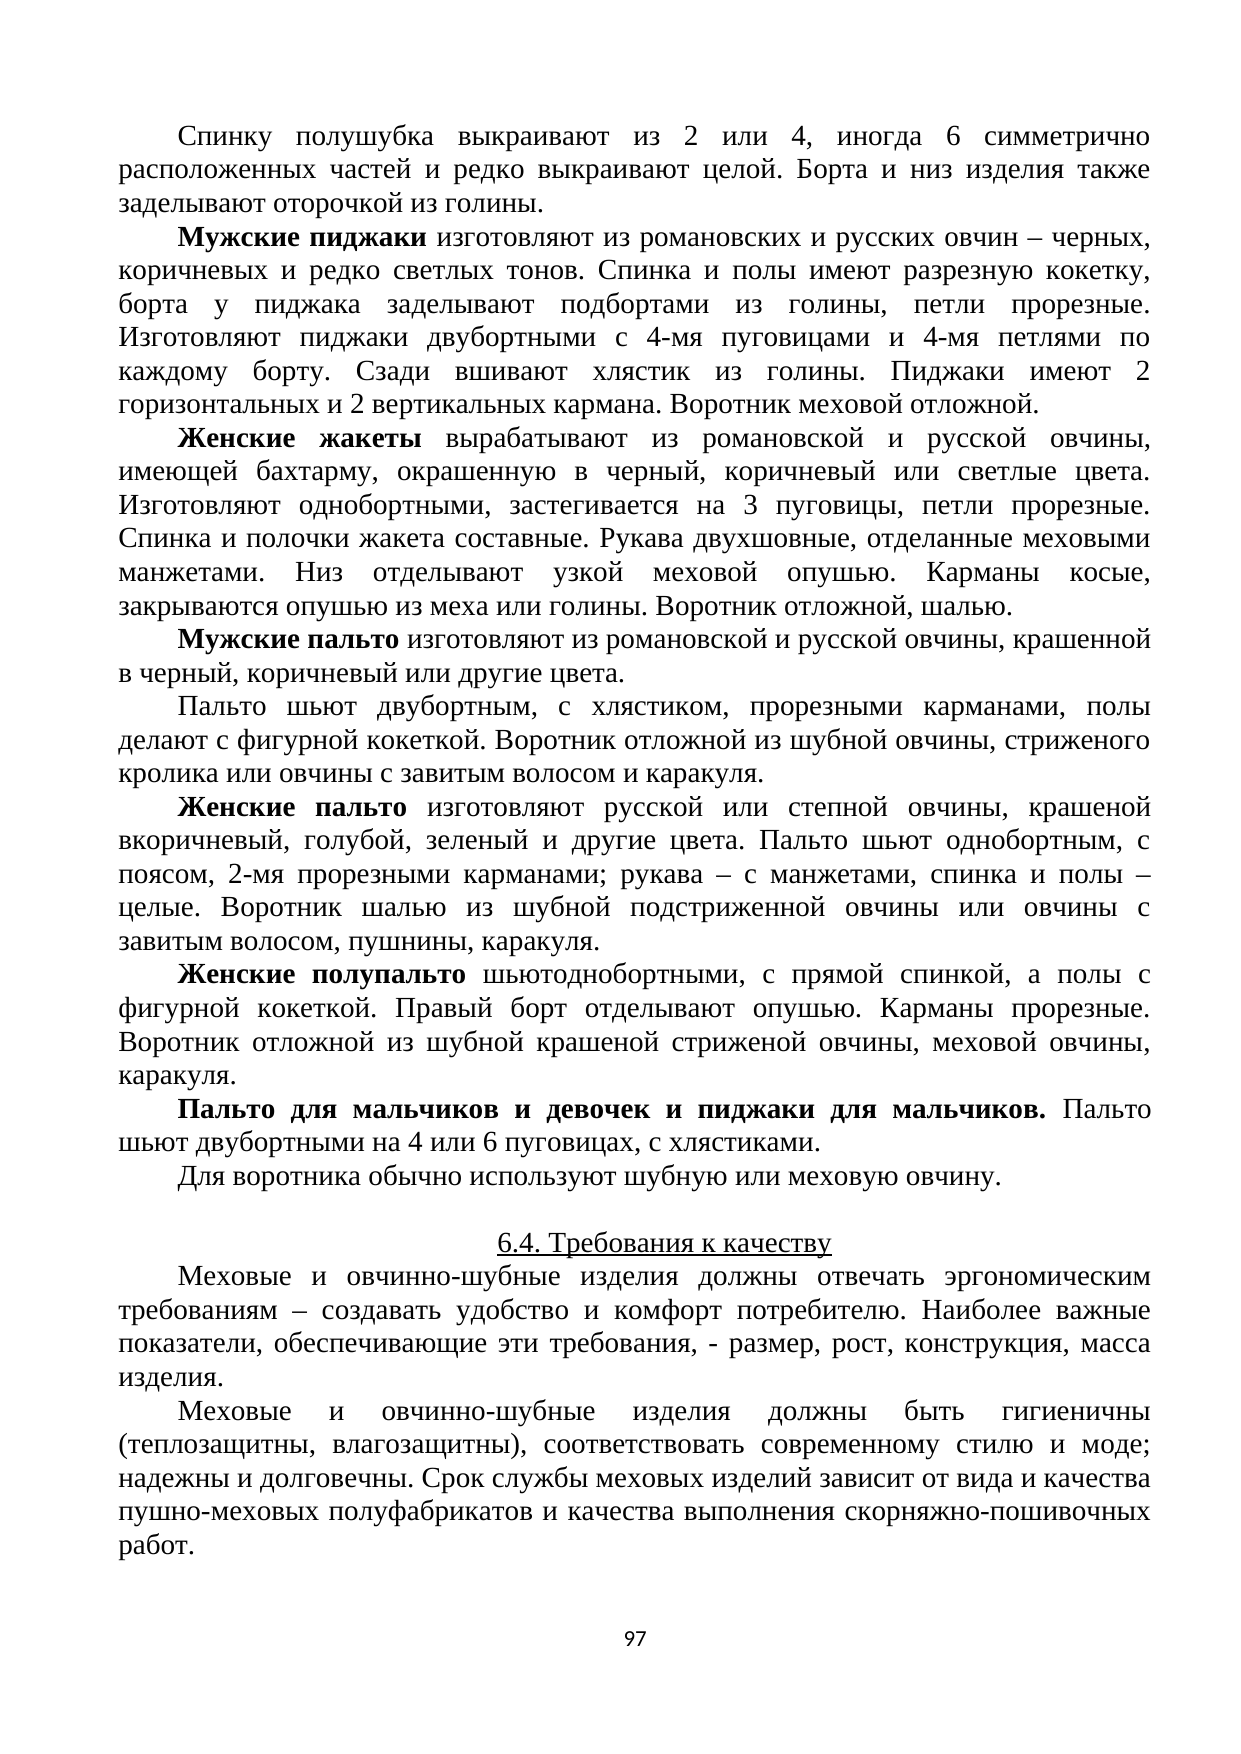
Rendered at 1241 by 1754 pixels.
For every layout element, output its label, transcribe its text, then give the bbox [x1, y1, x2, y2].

text Женские полупальто шьютоднобортными, с прямой спинкой, а полы с фигурной кокеткой. Правый борт отделывают опушью. Карманы прорезные. Воротник отложной из шубной крашеной стриженой овчины, меховой овчины, каракуля. [118, 957, 1152, 1091]
text Меховые и овчинно-шубные изделия должны быть гигиеничны (теплозащитны, влагозащитны), соответствовать современному стилю и моде; надежны и долговечны. Срок службы меховых изделий зависит от вида и качества пушно-меховых полуфабрикатов и качества выполнения скорняжно-пошивочных работ. [118, 1393, 1152, 1560]
text Для воротника обычно используют шубную или меховую овчину. [118, 1158, 1152, 1191]
text Мужские пиджаки изготовляют из романовских и русских овчин – черных, коричневых и редко светлых тонов. Спинка и полы имеют разрезную кокетку, борта у пиджака заделывают подбортами из голины, петли прорезные. Изготовляют пиджаки двубортными с 4-мя пуговицами и 4-мя петлями по каждому борту. Сзади вшивают хлястик из голины. Пиджаки имеют 2 горизонтальных и 2 вертикальных кармана. Воротник меховой отложной. [118, 219, 1152, 420]
text 6.4. Требования к качеству [118, 1225, 1152, 1258]
text Спинку полушубка выкраивают из 2 или 4, иногда 6 симметрично расположенных частей и редко выкраивают целой. Борта и низ изделия также заделывают оторочкой из голины. [118, 118, 1152, 219]
text Мужские пальто изготовляют из романовской и русской овчины, крашенной в черный, коричневый или другие цвета. [118, 621, 1152, 688]
text Женские жакеты вырабатывают из романовской и русской овчины, имеющей бахтарму, окрашенную в черный, коричневый или светлые цвета. Изготовляют однобортными, застегивается на 3 пуговицы, петли прорезные. Спинка и полочки жакета составные. Рукава двухшовные, отделанные меховыми манжетами. Низ отделывают узкой меховой опушью. Карманы косые, закрываются опушью из меха или голины. Воротник отложной, шалью. [118, 420, 1152, 621]
text Меховые и овчинно-шубные изделия должны отвечать эргономическим требованиям – создавать удобство и комфорт потребителю. Наиболее важные показатели, обеспечивающие эти требования, - размер, рост, конструкция, масса изделия. [118, 1258, 1152, 1393]
text Пальто шьют двубортным, с хлястиком, прорезными карманами, полы делают с фигурной кокеткой. Воротник отложной из шубной овчины, стриженого кролика или овчины с завитым волосом и каракуля. [118, 688, 1152, 789]
text Женские пальто изготовляют русской или степной овчины, крашеной вкоричневый, голубой, зеленый и другие цвета. Пальто шьют однобортным, с поясом, 2-мя прорезными карманами; рукава – с манжетами, спинка и полы – целые. Воротник шалью из шубной подстриженной овчины или овчины с завитым волосом, пушнины, каракуля. [118, 789, 1152, 957]
text Пальто для мальчиков и девочек и пиджаки для мальчиков. Пальто шьют двубортными на 4 или 6 пуговицах, с хлястиками. [118, 1091, 1152, 1158]
